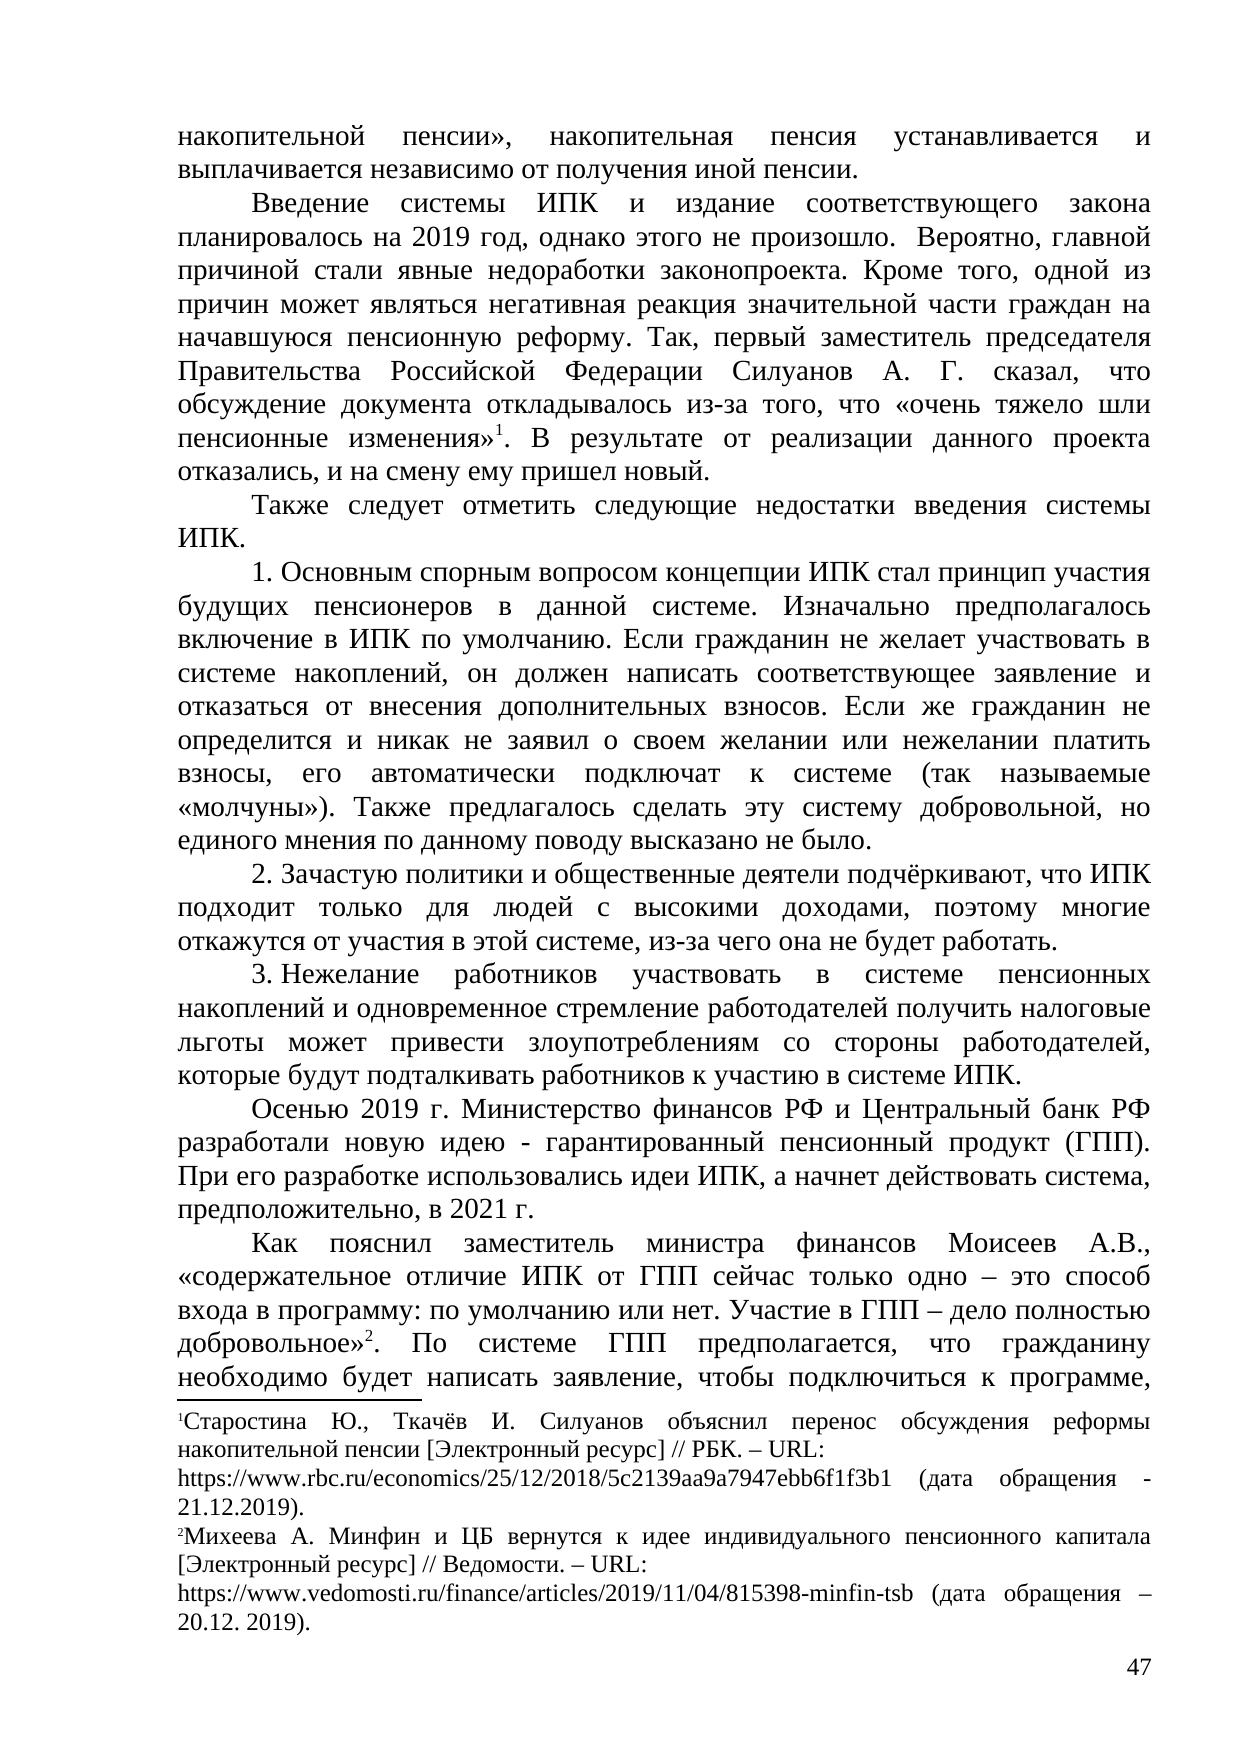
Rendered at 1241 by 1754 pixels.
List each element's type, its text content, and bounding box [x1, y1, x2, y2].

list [177, 118, 1152, 185]
text Также следует отметить следующие недостатки введения системы ИПК. [177, 487, 1152, 554]
list Нежелание работников участвовать в системе пенсионных накоплений и одновременное стремление работодателей получить налоговые льготы может привести злоупотреблениям со стороны работодателей, которые будут подталкивать работников к участию в системе ИПК. [177, 957, 1152, 1091]
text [177, 1225, 1152, 1393]
list Основным спорным вопросом концепции ИПК стал принцип участия будущих пенсионеров в данной системе. Изначально предполагалось включение в ИПК по умолчанию. Если гражданин не желает участвовать в системе накоплений, он должен написать соответствующее заявление и отказаться от внесения дополнительных взносов. Если же гражданин не определится и никак не заявил о своем желании или нежелании платить взносы, его автоматически подключат к системе (так называемые «молчуны»). Также предлагалось сделать эту систему добровольной, но единого мнения по данному поводу высказано не было. [177, 554, 1152, 856]
text Введение системы ИПК и издание соответствующего закона планировалось на 2019 год, однако этого не произошло. Вероятно, главной причиной стали явные недоработки законопроекта. Кроме того, одной из причин может являться негативная реакция значительной части граждан на начавшуюся пенсионную реформу. Так, первый заместитель председателя Правительства Российской Федерации Силуанов А. Г. сказал, что обсуждение документа откладывалось из-за того, что «очень тяжело шли пенсионные изменения». В результате от реализации данного проекта отказались, и на смену ему пришел новый. [177, 185, 1152, 487]
list Зачастую политики и общественные деятели подчёркивают, что ИПК подходит только для людей с высокими доходами, поэтому многие откажутся от участия в этой системе, из-за чего она не будет работать. [177, 856, 1152, 957]
text Осенью 2019 г. Министерство финансов РФ и Центральный банк РФ разработали новую идею - гарантированный пенсионный продукт (ГПП). При его разработке использовались идеи ИПК, а начнет действовать система, предположительно, в 2021 г. [177, 1091, 1152, 1225]
